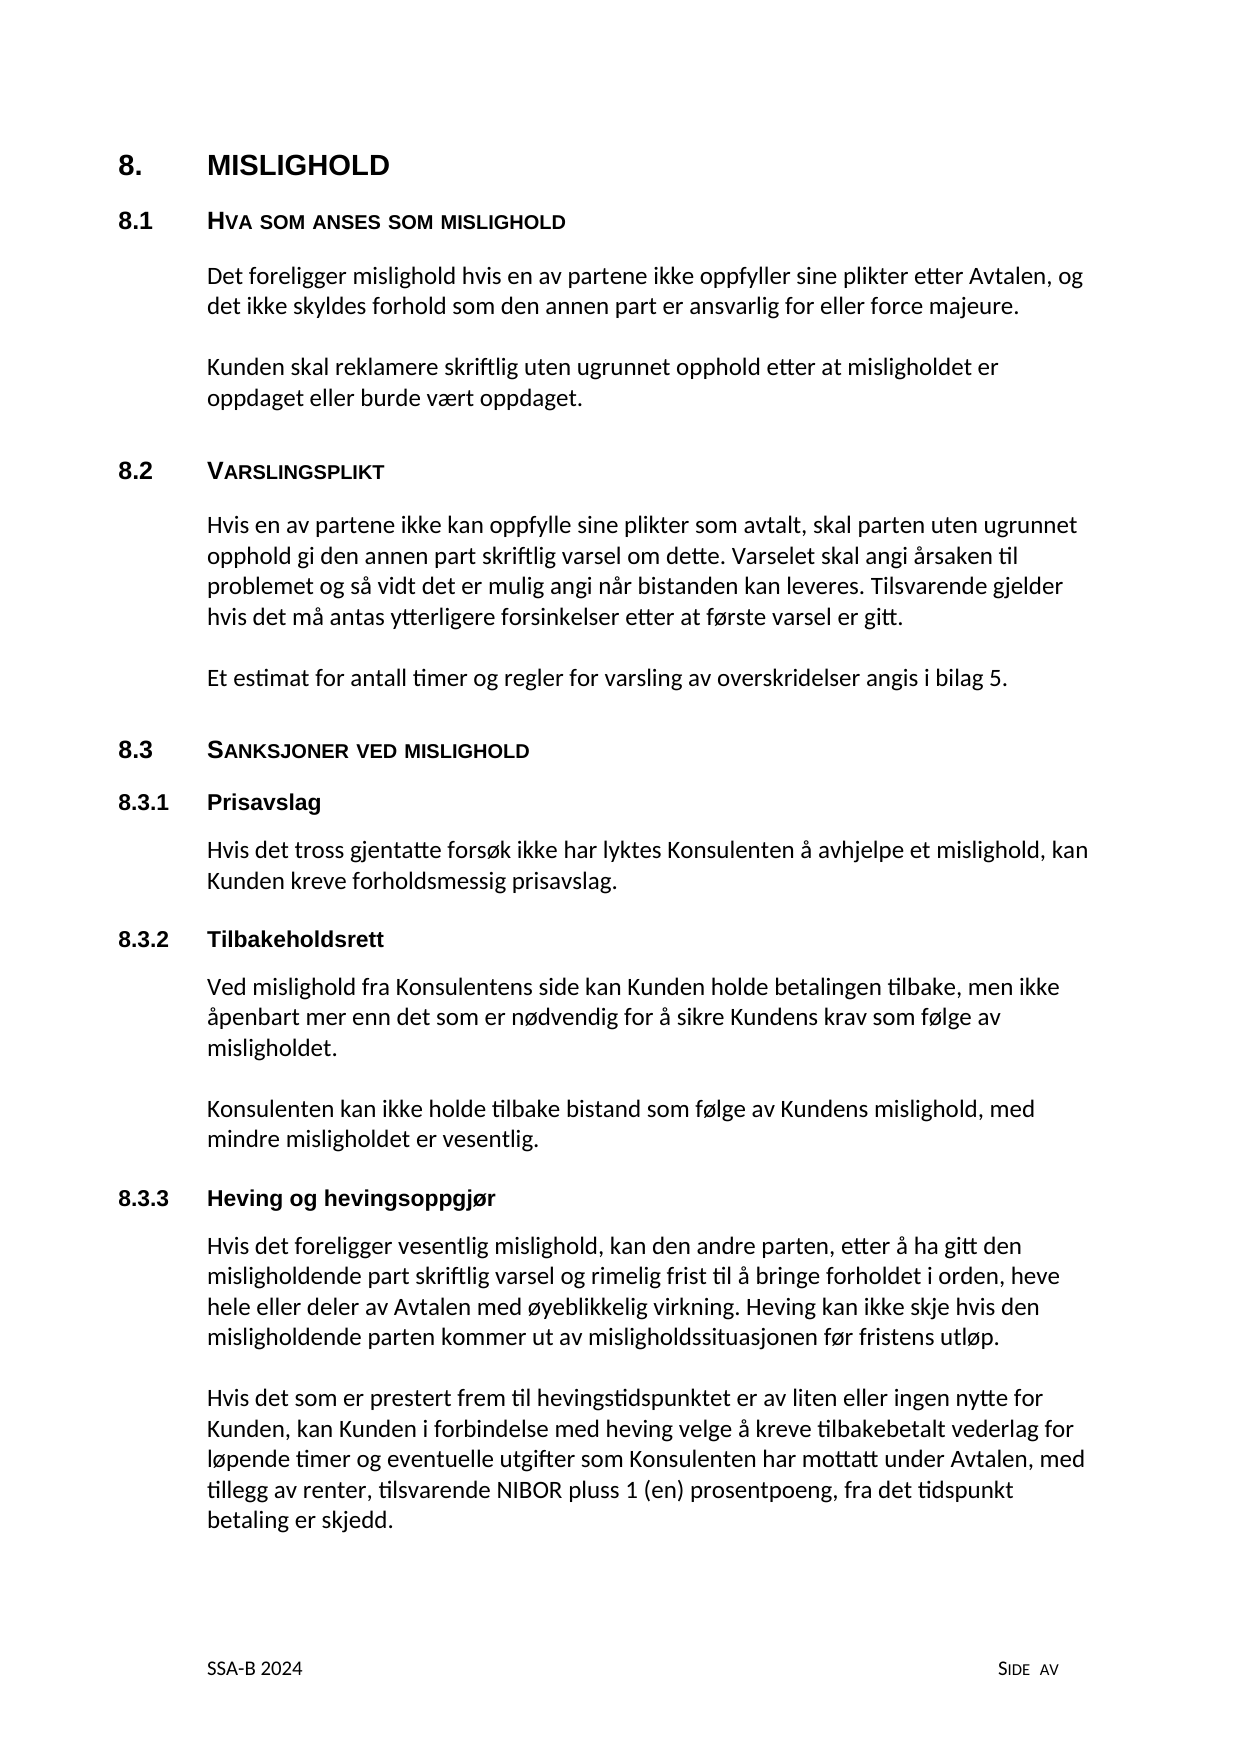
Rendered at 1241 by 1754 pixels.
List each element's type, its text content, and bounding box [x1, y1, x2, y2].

subtitle Tilbakeholdsrett [118, 926, 1092, 952]
subtitle Mislighold [118, 148, 1092, 181]
text Konsulenten kan ikke holde tilbake bistand som følge av Kundens mislighold, med mindre misligholdet er vesentlig. [207, 1093, 1092, 1154]
subtitle Varslingsplikt [118, 456, 1092, 484]
text Det foreligger mislighold hvis en av partene ikke oppfyller sine plikter etter Avtalen, og det ikke skyldes forhold som den annen part er ansvarlig for eller force majeure. [207, 260, 1092, 321]
text Kunden skal reklamere skriftlig uten ugrunnet opphold etter at misligholdet er oppdaget eller burde vært oppdaget. [207, 352, 1092, 413]
text Hvis det som er prestert frem til hevingstidspunktet er av liten eller ingen nytte for Kunden, kan Kunden i forbindelse med heving velge å kreve tilbakebetalt vederlag for løpende timer og eventuelle utgifter som Konsulenten har mottatt under Avtalen, med tillegg av renter, tilsvarende NIBOR pluss 1 (en) prosentpoeng, fra det tidspunkt betaling er skjedd. [207, 1382, 1092, 1535]
subtitle Hva som anses som mislighold [118, 206, 1092, 235]
text Ved mislighold fra Konsulentens side kan Kunden holde betalingen tilbake, men ikke åpenbart mer enn det som er nødvendig for å sikre Kundens krav som følge av misligholdet. [207, 971, 1092, 1063]
subtitle Sanksjoner ved mislighold [118, 736, 1092, 764]
subtitle Prisavslag [118, 789, 1092, 816]
subtitle Heving og hevingsoppgjør [118, 1185, 1092, 1211]
text Hvis det tross gjentatte forsøk ikke har lyktes Konsulenten å avhjelpe et mislighold, kan Kunden kreve forholdsmessig prisavslag. [207, 834, 1092, 895]
text Hvis en av partene ikke kan oppfylle sine plikter som avtalt, skal parten uten ugrunnet opphold gi den annen part skriftlig varsel om dette. Varselet skal angi årsaken til problemet og så vidt det er mulig angi når bistanden kan leveres. Tilsvarende gjelder hvis det må antas ytterligere forsinkelser etter at første varsel er gitt. [207, 509, 1092, 631]
text Hvis det foreligger vesentlig mislighold, kan den andre parten, etter å ha gitt den misligholdende part skriftlig varsel og rimelig frist til å bringe forholdet i orden, heve hele eller deler av Avtalen med øyeblikkelig virkning. Heving kan ikke skje hvis den misligholdende parten kommer ut av misligholdssituasjonen før fristens utløp. [207, 1230, 1092, 1352]
text Et estimat for antall timer og regler for varsling av overskridelser angis i bilag 5. [207, 662, 1092, 692]
